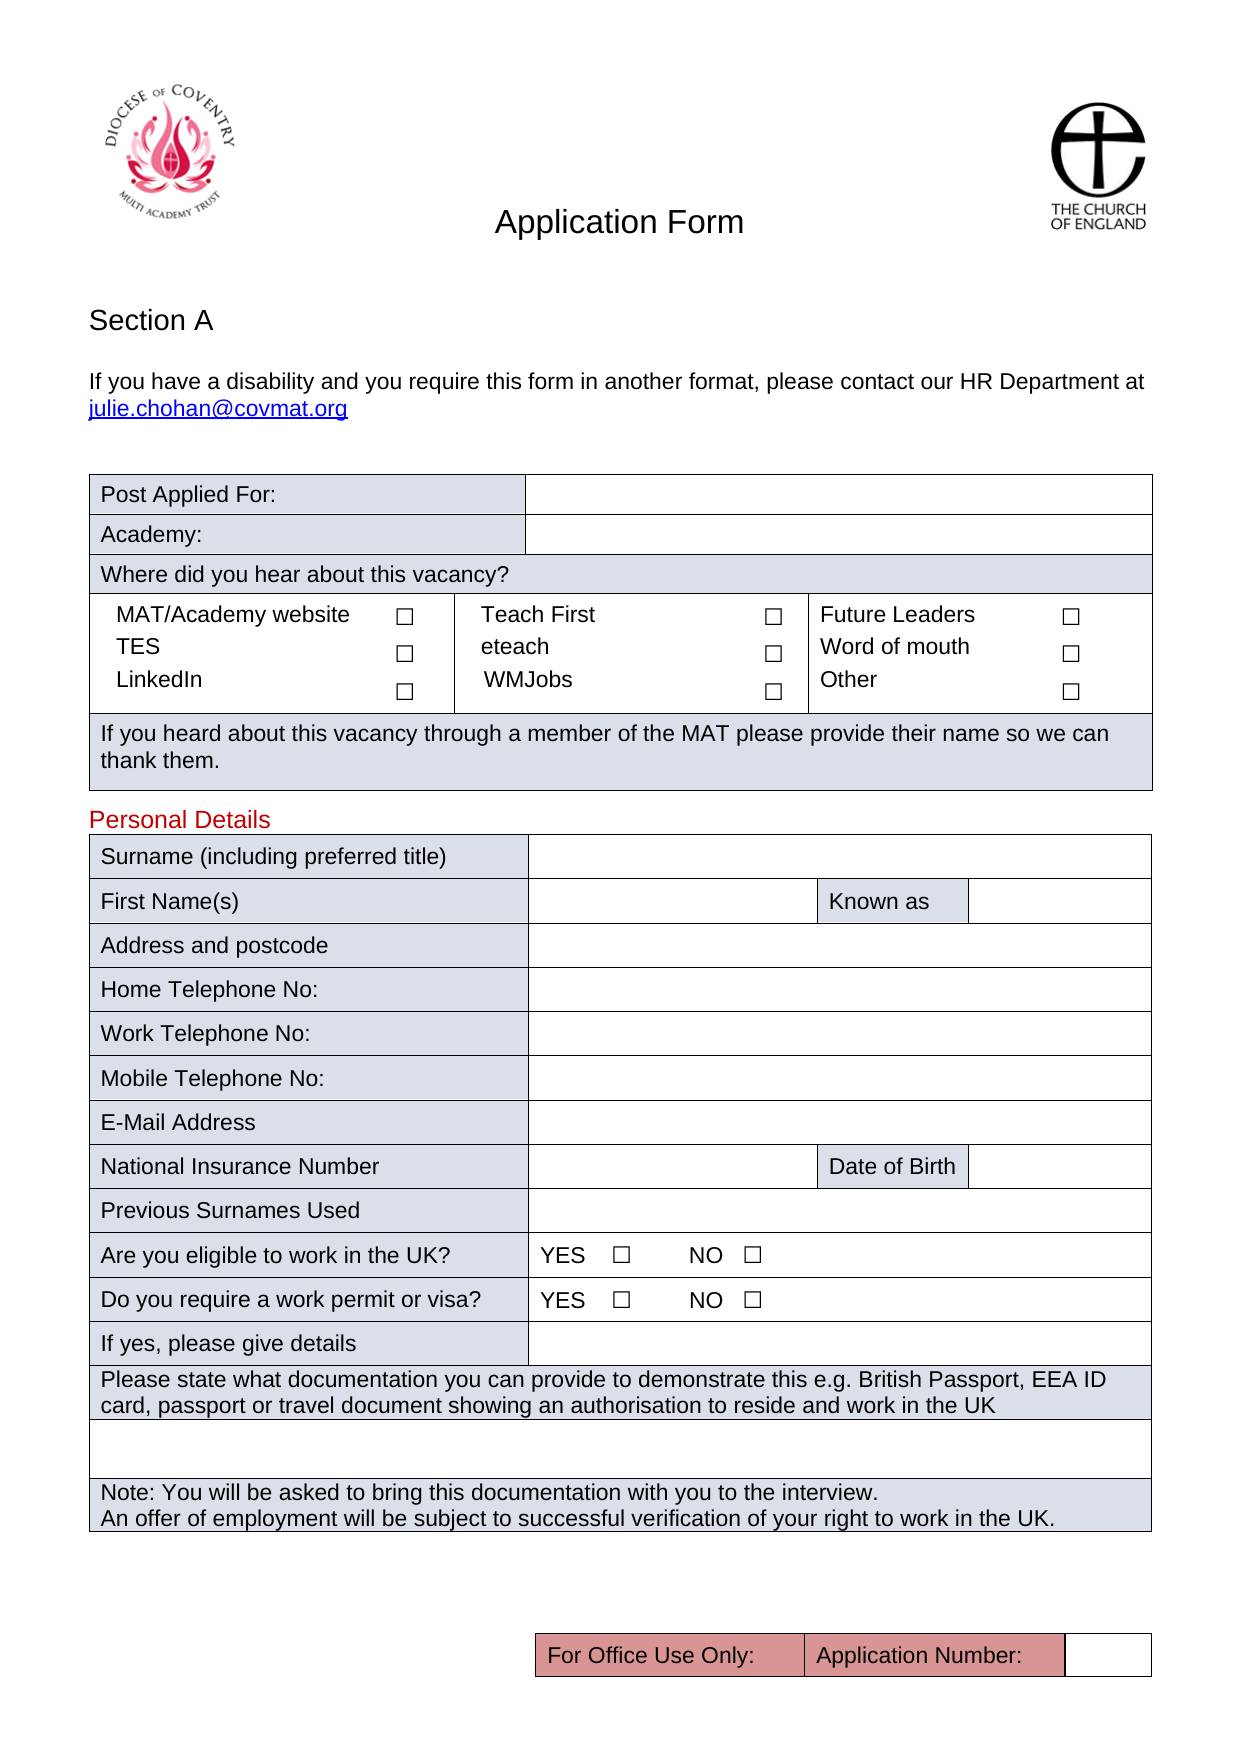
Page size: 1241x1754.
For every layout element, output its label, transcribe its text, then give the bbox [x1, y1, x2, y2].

table_header [529, 835, 1151, 878]
table_cell Previous Surnames Used [90, 1189, 528, 1232]
table_cell If yes, please give details [90, 1322, 528, 1365]
text Personal Details [89, 805, 1152, 834]
table_cell National Insurance Number [90, 1145, 528, 1188]
table_cell Date of Birth [818, 1145, 968, 1188]
table_cell [383, 594, 454, 713]
table_cell [529, 968, 1151, 1011]
table_cell [529, 1145, 817, 1188]
table_cell Teach First eteach WMJobs [455, 594, 752, 713]
table_cell MAT/Academy website TES LinkedIn [90, 594, 383, 713]
table_cell [529, 879, 817, 922]
table_cell Known as [818, 879, 968, 922]
table_cell [529, 1056, 1151, 1099]
table_cell [969, 879, 1151, 922]
table_cell [529, 1012, 1151, 1055]
table_cell Please state what documentation you can provide to demonstrate this e.g. British Passport, EEA ID card, passport or travel document showing an authorisation to reside and work in the UK [90, 1366, 1151, 1419]
table_cell YES NO [529, 1278, 1151, 1321]
table_cell Mobile Telephone No: [90, 1056, 528, 1099]
table_cell [529, 1101, 1151, 1144]
table_cell Work Telephone No: [90, 1012, 528, 1055]
table_cell [1049, 594, 1152, 713]
table_cell If you heard about this vacancy through a member of the MAT please provide their name so we can thank them. [90, 714, 1152, 790]
picture [1048, 98, 1149, 234]
table_cell Home Telephone No: [90, 968, 528, 1011]
table_cell First Name(s) [90, 879, 528, 922]
table_cell [752, 594, 808, 713]
table_header Surname (including preferred title) [90, 835, 528, 878]
table_cell [529, 924, 1151, 967]
picture [88, 73, 251, 234]
table_cell [90, 1420, 1151, 1477]
table_cell Academy: [90, 515, 525, 553]
table_header Post Applied For: [90, 475, 525, 513]
table_cell Are you eligible to work in the UK? [90, 1233, 528, 1277]
table_cell Address and postcode [90, 924, 528, 967]
text If you have a disability and you require this form in another format, please contact our HR Department at julie.chohan@covmat.org [89, 368, 1152, 421]
table_cell [526, 515, 1152, 553]
table_cell [529, 1189, 1151, 1232]
table_cell Future Leaders Word of mouth Other [809, 594, 1049, 713]
table_cell [529, 1322, 1151, 1365]
table_cell E-Mail Address [90, 1101, 528, 1144]
table_cell Where did you hear about this vacancy? [90, 555, 1152, 593]
table_cell Do you require a work permit or visa? [90, 1278, 528, 1321]
table_cell [969, 1145, 1151, 1188]
table_cell YES NO [529, 1233, 1151, 1277]
table_cell Note: You will be asked to bring this documentation with you to the interview. An offer of employment will be subject to successful verification of your right to work in the UK. [90, 1479, 1151, 1531]
subtitle Section A [89, 303, 1152, 368]
table_header [526, 475, 1152, 513]
